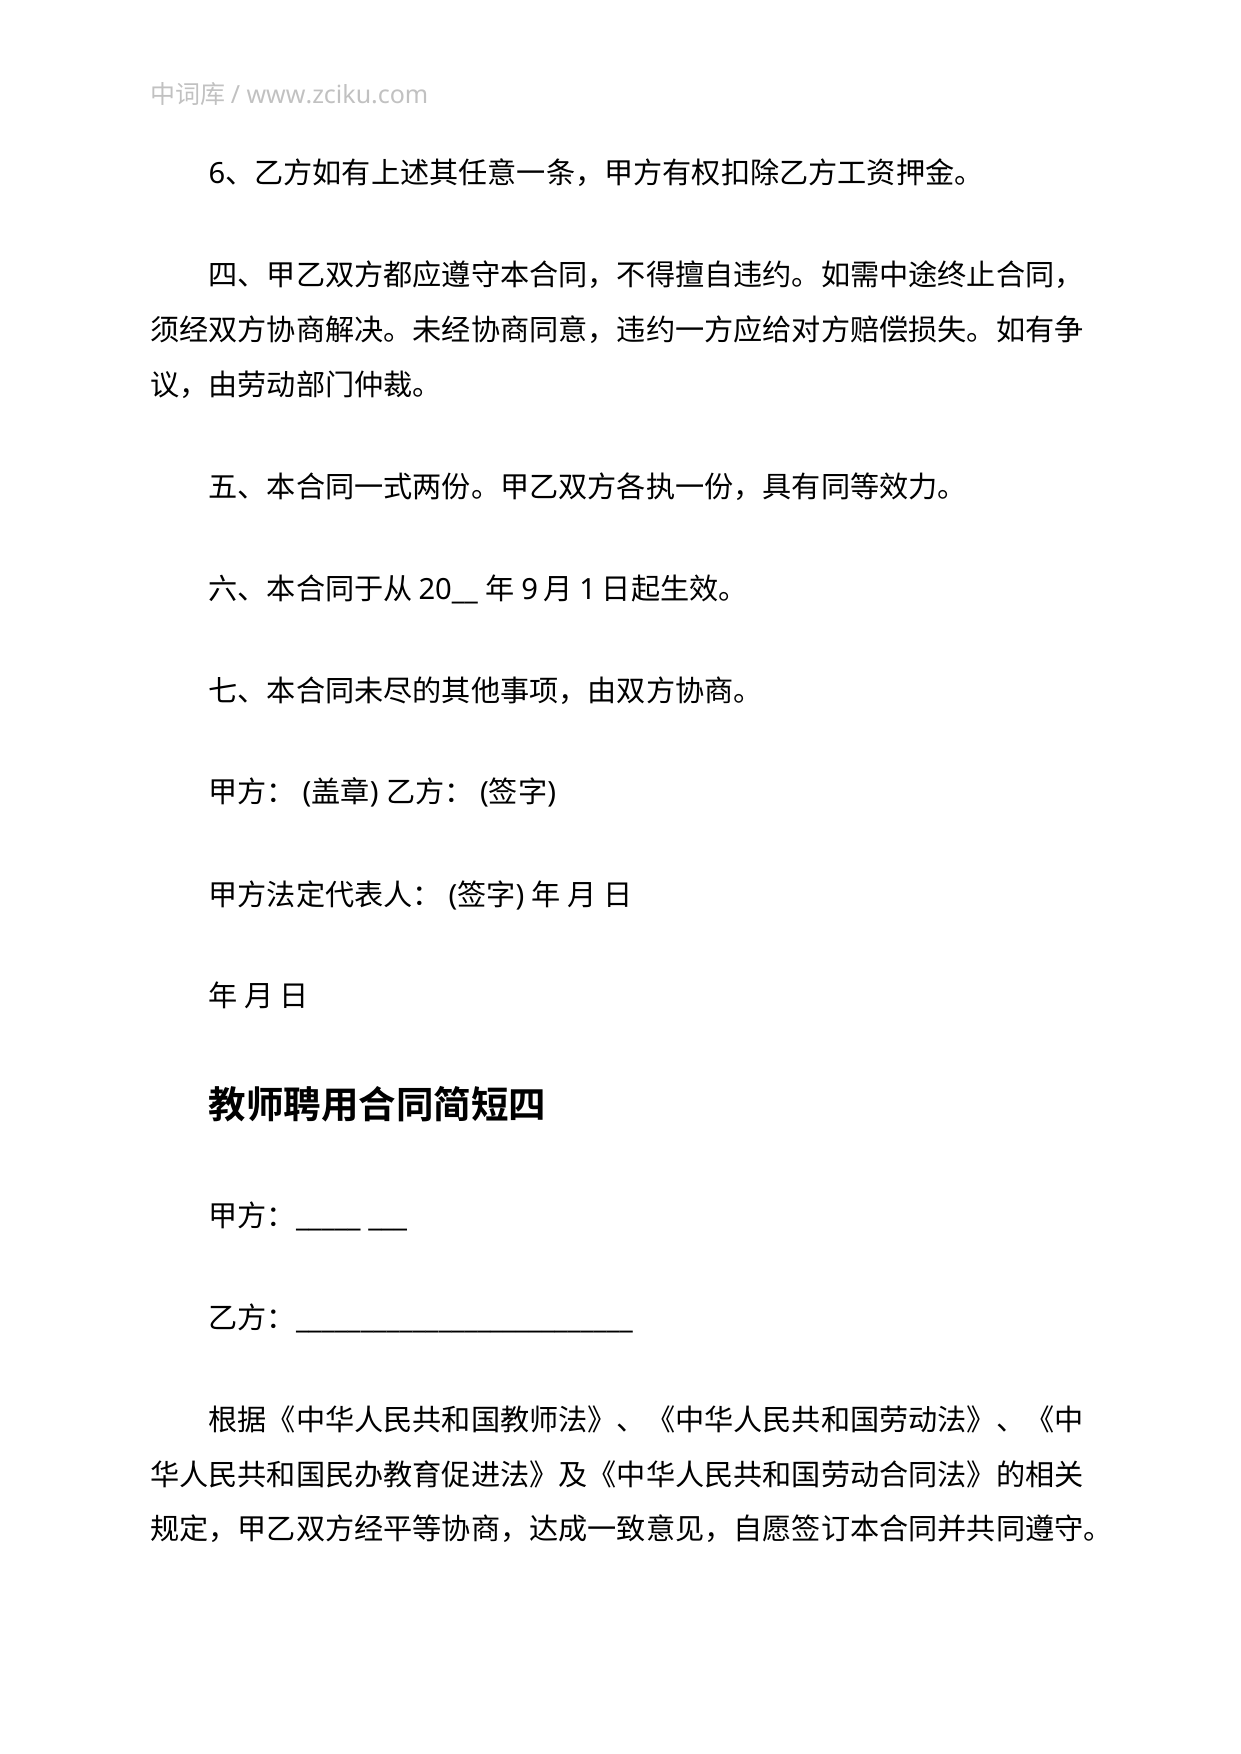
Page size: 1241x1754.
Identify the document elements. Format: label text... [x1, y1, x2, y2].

text 甲方法定代表人： (签字) 年 月 日 [150, 871, 1090, 913]
text 年 月 日 [150, 973, 1090, 1015]
text 教师聘用合同简短四 [150, 1075, 1090, 1129]
text 四、甲乙双方都应遵守本合同，不得擅自违约。如需中途终止合同，须经双方协商解决。未经协商同意，违约一方应给对方赔偿损失。如有争议，由劳动部门仲裁。 [150, 252, 1090, 404]
text 甲方： (盖章) 乙方： (签字) [150, 769, 1090, 811]
text 五、本合同一式两份。甲乙双方各执一份，具有同等效力。 [150, 463, 1090, 506]
text 七、本合同未尽的其他事项，由双方协商。 [150, 667, 1090, 709]
text 6、乙方如有上述其任意一条，甲方有权扣除乙方工资押金。 [150, 150, 1090, 192]
text 六、本合同于从20__ 年 9月 1日起生效。 [150, 565, 1090, 608]
text 甲方：_____ ___ [150, 1192, 1090, 1234]
text 根据《中华人民共和国教师法》、《中华人民共和国劳动法》、《中华人民共和国民办教育促进法》及《中华人民共和国劳动合同法》的相关规定，甲乙双方经平等协商，达成一致意见，自愿签订本合同并共同遵守。 [150, 1396, 1090, 1548]
text 乙方：__________________________ [150, 1294, 1090, 1337]
